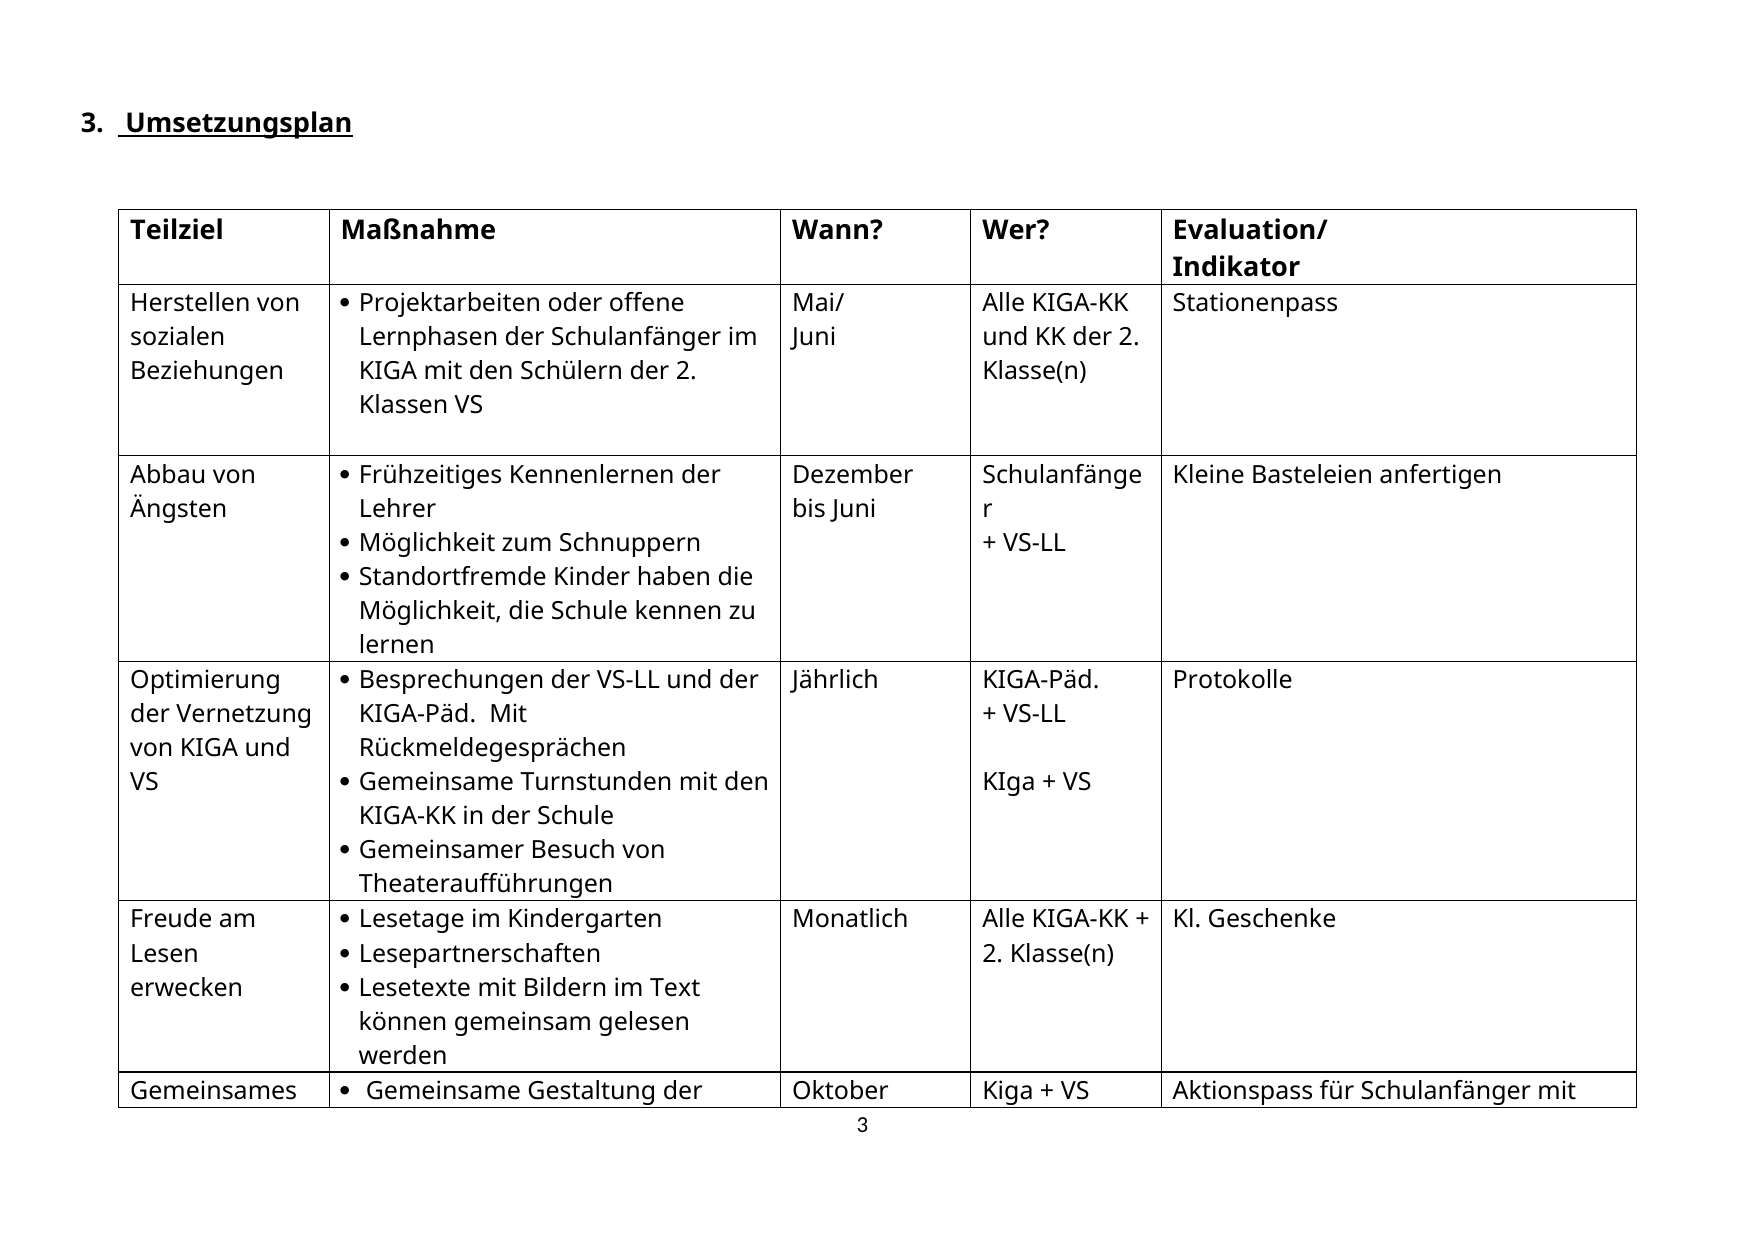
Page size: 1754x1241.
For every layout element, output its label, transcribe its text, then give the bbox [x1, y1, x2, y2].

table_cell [781, 1073, 970, 1107]
table_cell Schulanfänger + VS-LL [971, 456, 1161, 661]
table_cell Kleine Basteleien anfertigen [1162, 456, 1636, 661]
table_cell Monatlich [781, 901, 970, 1071]
table_cell Kiga + VS [971, 1073, 1161, 1107]
table_cell Frühzeitiges Kennenlernen der Lehrer Möglichkeit zum Schnuppern Standortfremde Kinder haben die Möglichkeit, die Schule kennen zu lernen [330, 456, 780, 661]
table_cell Protokolle [1162, 662, 1636, 900]
table_cell KIGA-Päd. + VS-LL KIga + VS [971, 662, 1161, 900]
table_cell Stationenpass [1162, 285, 1636, 455]
table_cell Optimierung der Vernetzung von KIGA und VS [119, 662, 329, 900]
table_header Teilziel [119, 210, 329, 284]
table_cell Herstellen von sozialen Beziehungen [119, 285, 329, 455]
table_cell Projektarbeiten oder offene Lernphasen der Schulanfänger im KIGA mit den Schülern der 2. Klassen VS [330, 285, 780, 455]
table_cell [330, 1073, 780, 1107]
table_header Wann? [781, 210, 970, 284]
table_header Wer? [971, 210, 1161, 284]
table_cell Gemeinsames Feiern [119, 1073, 329, 1107]
table_cell Jährlich [781, 662, 970, 900]
table_cell Alle KIGA-KK und KK der 2. Klasse(n) [971, 285, 1161, 455]
list Umsetzungsplan [81, 103, 1606, 140]
table_cell Lesetage im Kindergarten Lesepartnerschaften Lesetexte mit Bildern im Text können gemeinsam gelesen werden [330, 901, 780, 1071]
table_cell Dezember bis Juni [781, 456, 970, 661]
table_header Maßnahme [330, 210, 780, 284]
table_cell Kl. Geschenke [1162, 901, 1636, 1071]
table_cell Mai/ Juni [781, 285, 970, 455]
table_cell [1162, 1073, 1636, 1107]
table_cell Alle KIGA-KK + 2. Klasse(n) [971, 901, 1161, 1071]
table_cell Freude am Lesen erwecken [119, 901, 329, 1071]
table_header Evaluation/ Indikator [1162, 210, 1636, 284]
table_cell Abbau von Ängsten [119, 456, 329, 661]
table_cell Besprechungen der VS-LL und der KIGA-Päd. Mit Rückmeldegesprächen Gemeinsame Turnstunden mit den KIGA-KK in der Schule Gemeinsamer Besuch von Theateraufführungen [330, 662, 780, 900]
